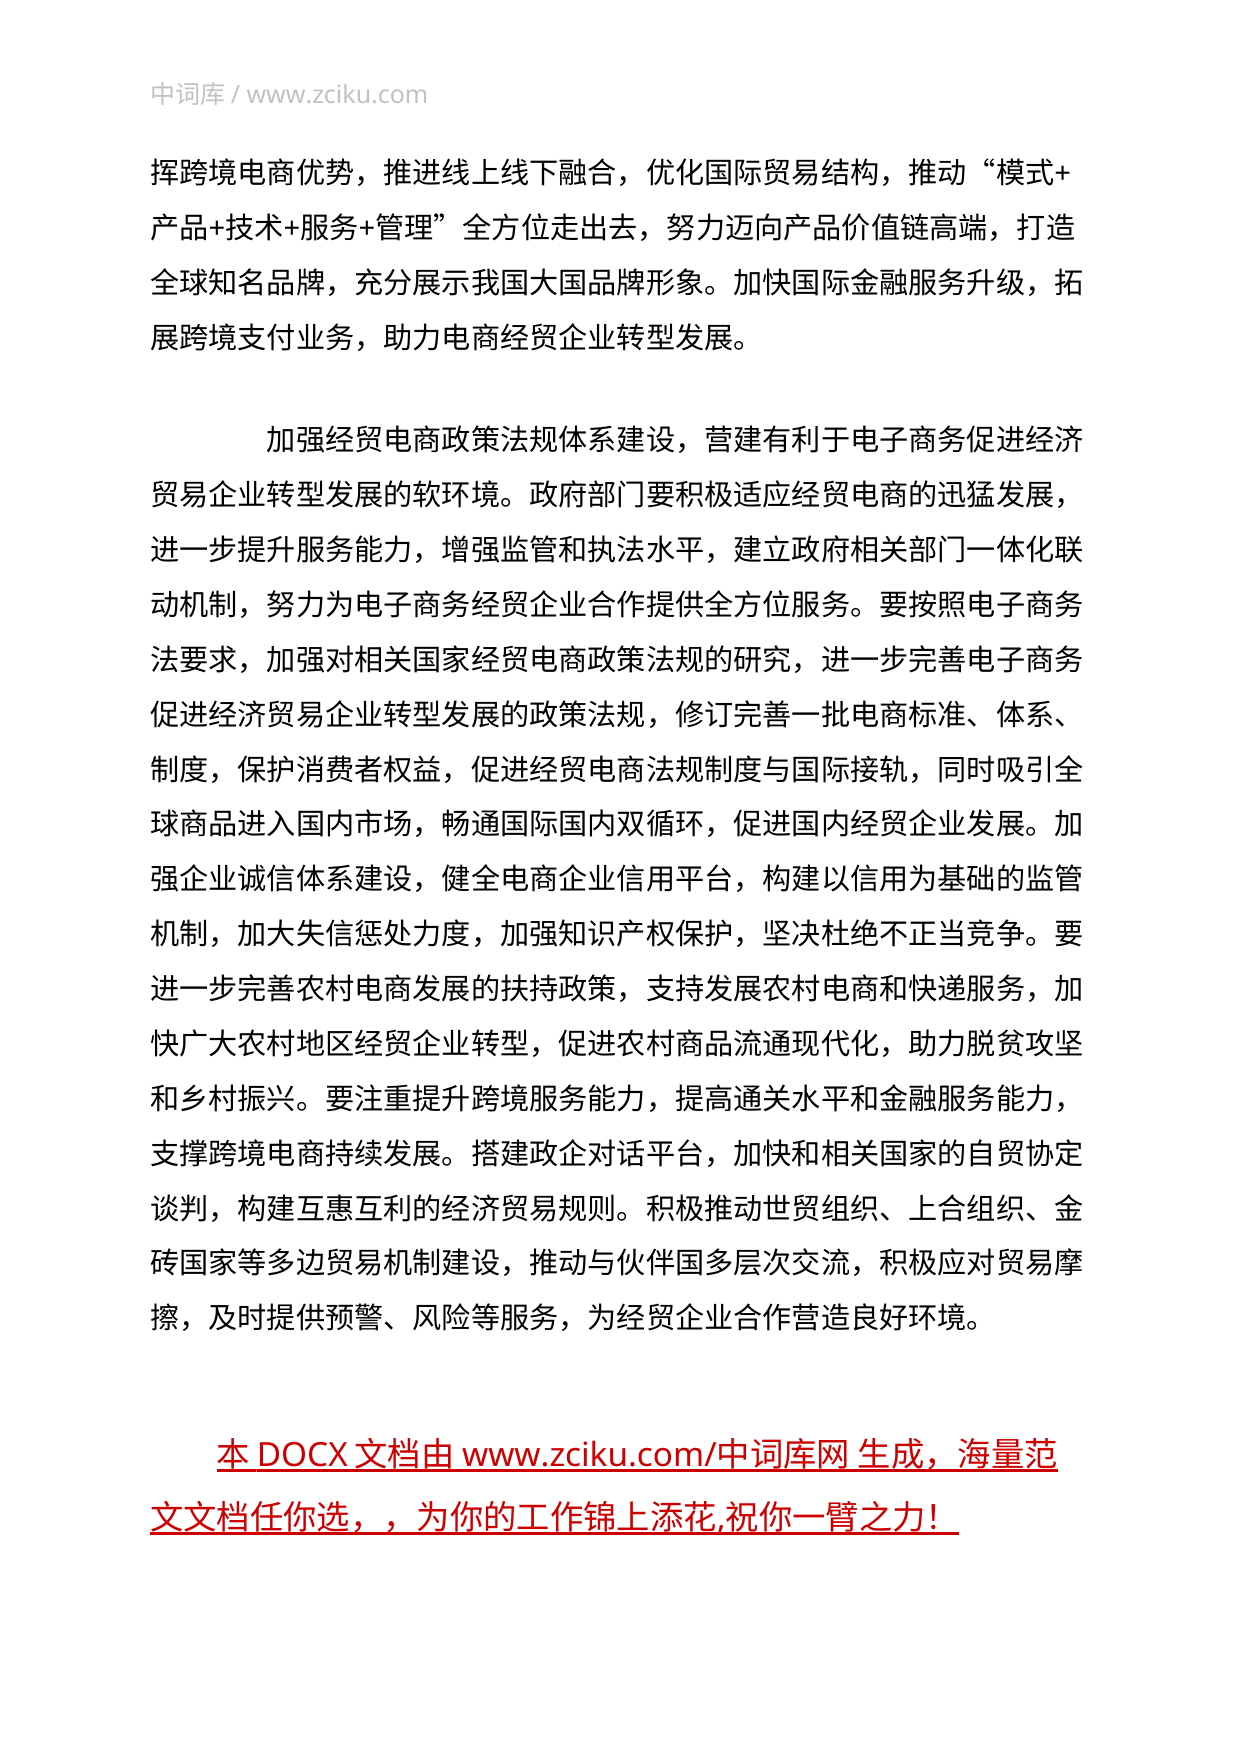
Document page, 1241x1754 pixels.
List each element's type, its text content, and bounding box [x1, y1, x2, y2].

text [150, 150, 1090, 357]
text 本DOCX文档由 www.zciku.com/中词库网 生成，海量范文文档任你选，，为你的工作锦上添花,祝你一臂之力！ [150, 1428, 1090, 1539]
text 加强经贸电商政策法规体系建设，营建有利于电子商务促进经济贸易企业转型发展的软环境。政府部门要积极适应经贸电商的迅猛发展，进一步提升服务能力，增强监管和执法水平，建立政府相关部门一体化联动机制，努力为电子商务经贸企业合作提供全方位服务。要按照电子商务法要求，加强对相关国家经贸电商政策法规的研究，进一步完善电子商务促进经济贸易企业转型发展的政策法规，修订完善一批电商标准、体系、制度，保护消费者权益，促进经贸电商法规制度与国际接轨，同时吸引全球商品进入国内市场，畅通国际国内双循环，促进国内经贸企业发展。加强企业诚信体系建设，健全电商企业信用平台，构建以信用为基础的监管机制，加大失信惩处力度，加强知识产权保护，坚决杜绝不正当竞争。要进一步完善农村电商发展的扶持政策，支持发展农村电商和快递服务，加快广大农村地区经贸企业转型，促进农村商品流通现代化，助力脱贫攻坚和乡村振兴。要注重提升跨境服务能力，提高通关水平和金融服务能力，支撑跨境电商持续发展。搭建政企对话平台，加快和相关国家的自贸协定谈判，构建互惠互利的经济贸易规则。积极推动世贸组织、上合组织、金砖国家等多边贸易机制建设，推动与伙伴国多层次交流，积极应对贸易摩擦，及时提供预警、风险等服务，为经贸企业合作营造良好环境。 [150, 417, 1090, 1337]
